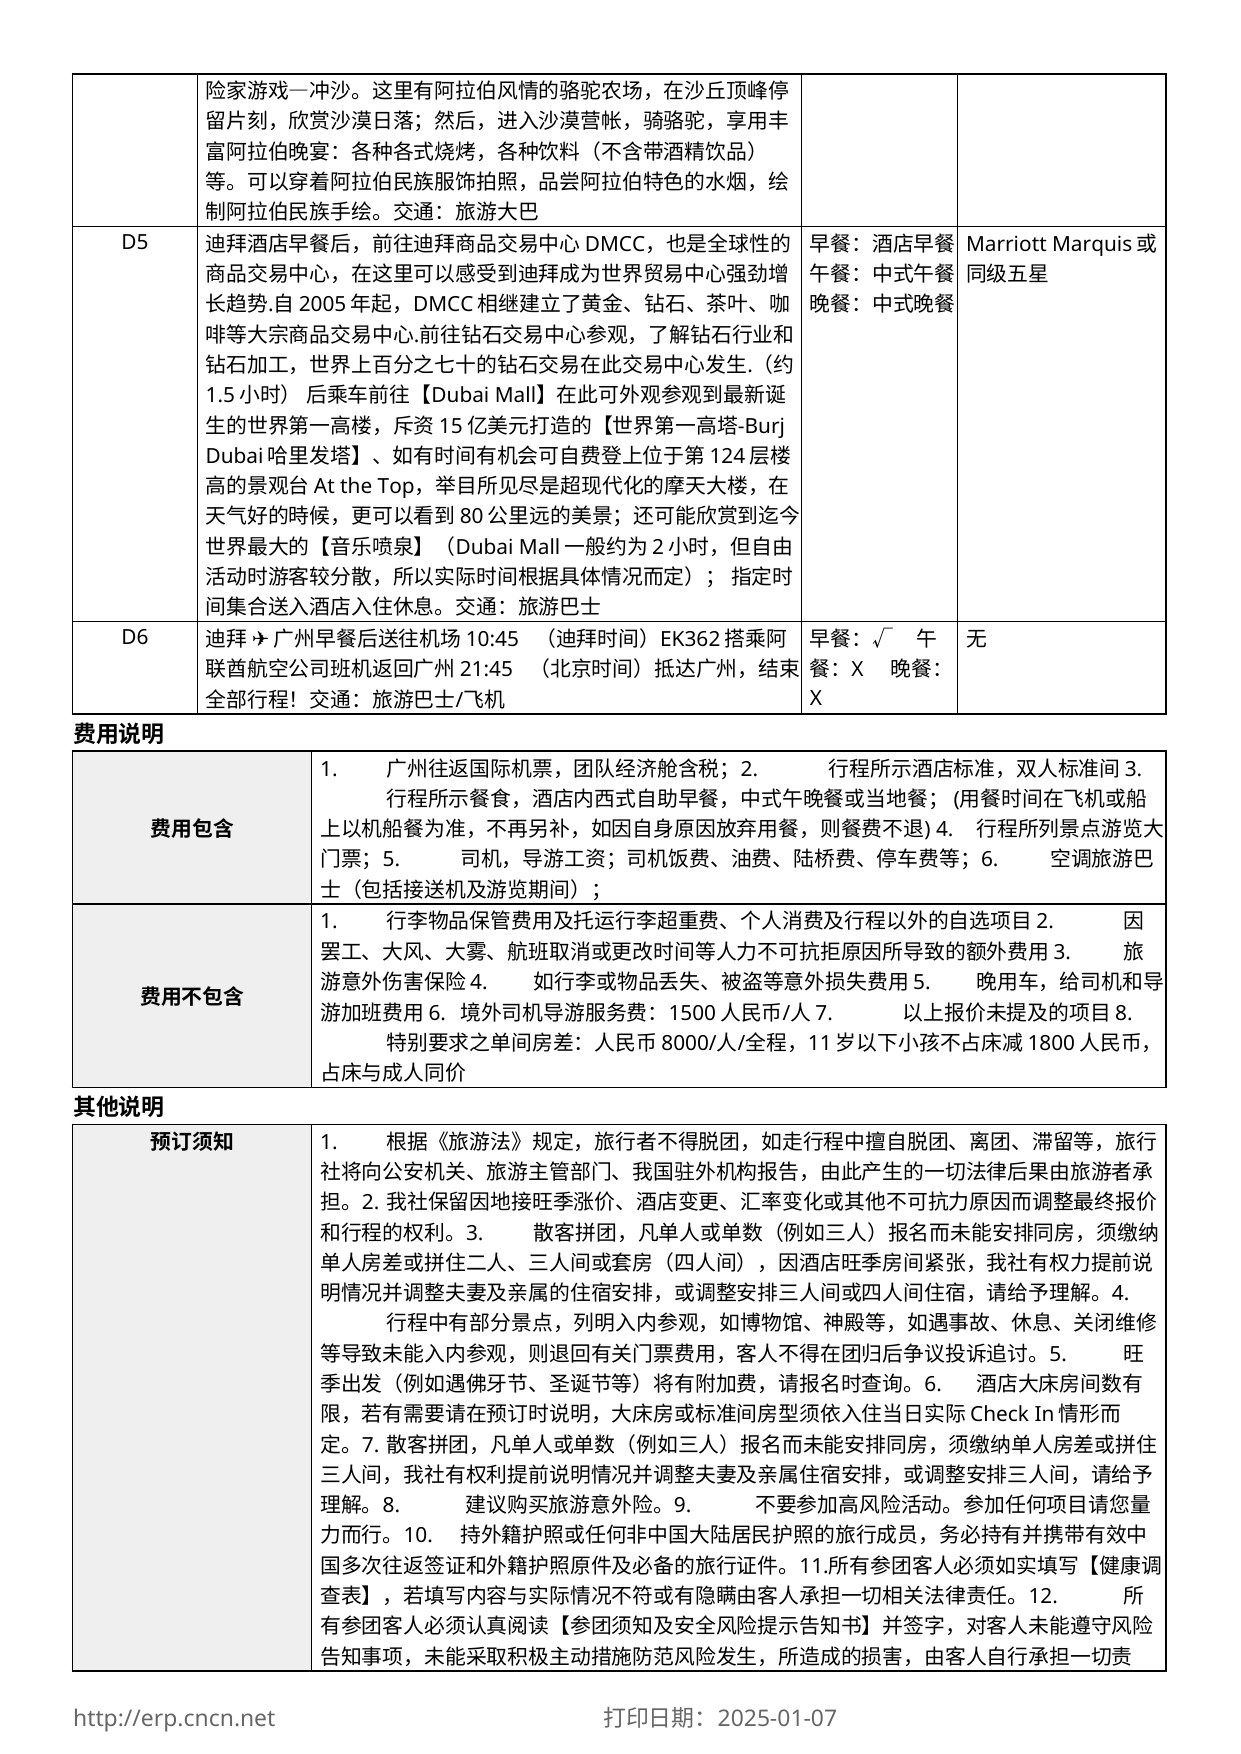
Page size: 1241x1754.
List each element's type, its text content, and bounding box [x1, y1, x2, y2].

table_cell 无 [958, 622, 1165, 713]
table_cell 迪拜 ✈ 广州 [198, 622, 801, 713]
text 费用说明 [73, 716, 1167, 749]
table_header 预订须知 [73, 1125, 311, 1670]
table_cell Marriott Marquis或同级五星 [958, 227, 1165, 621]
table_cell 1. 行李物品保管费用及托运行李超重费、个人消费及行程以外的自选项目 [312, 905, 1165, 1087]
table_header 1. 广州往返国际机票，团队经济舱含税； [312, 752, 1165, 903]
table_cell D6 [73, 622, 197, 713]
table_cell 迪拜 [198, 227, 801, 621]
table_cell 迪拜 [198, 75, 801, 226]
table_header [312, 1125, 1165, 1670]
table_cell 早餐：√ 午餐：X 晚餐：X [802, 622, 957, 713]
table_cell 早餐：酒店早餐 午餐：中式午餐 晚餐：中式晚餐 [802, 227, 957, 621]
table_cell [958, 75, 1165, 226]
table_header 费用包含 [73, 752, 311, 903]
table_cell D4 [73, 75, 197, 226]
text 其他说明 [73, 1089, 1167, 1122]
table_cell 费用不包含 [73, 905, 311, 1087]
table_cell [802, 75, 957, 226]
table_cell D5 [73, 227, 197, 621]
